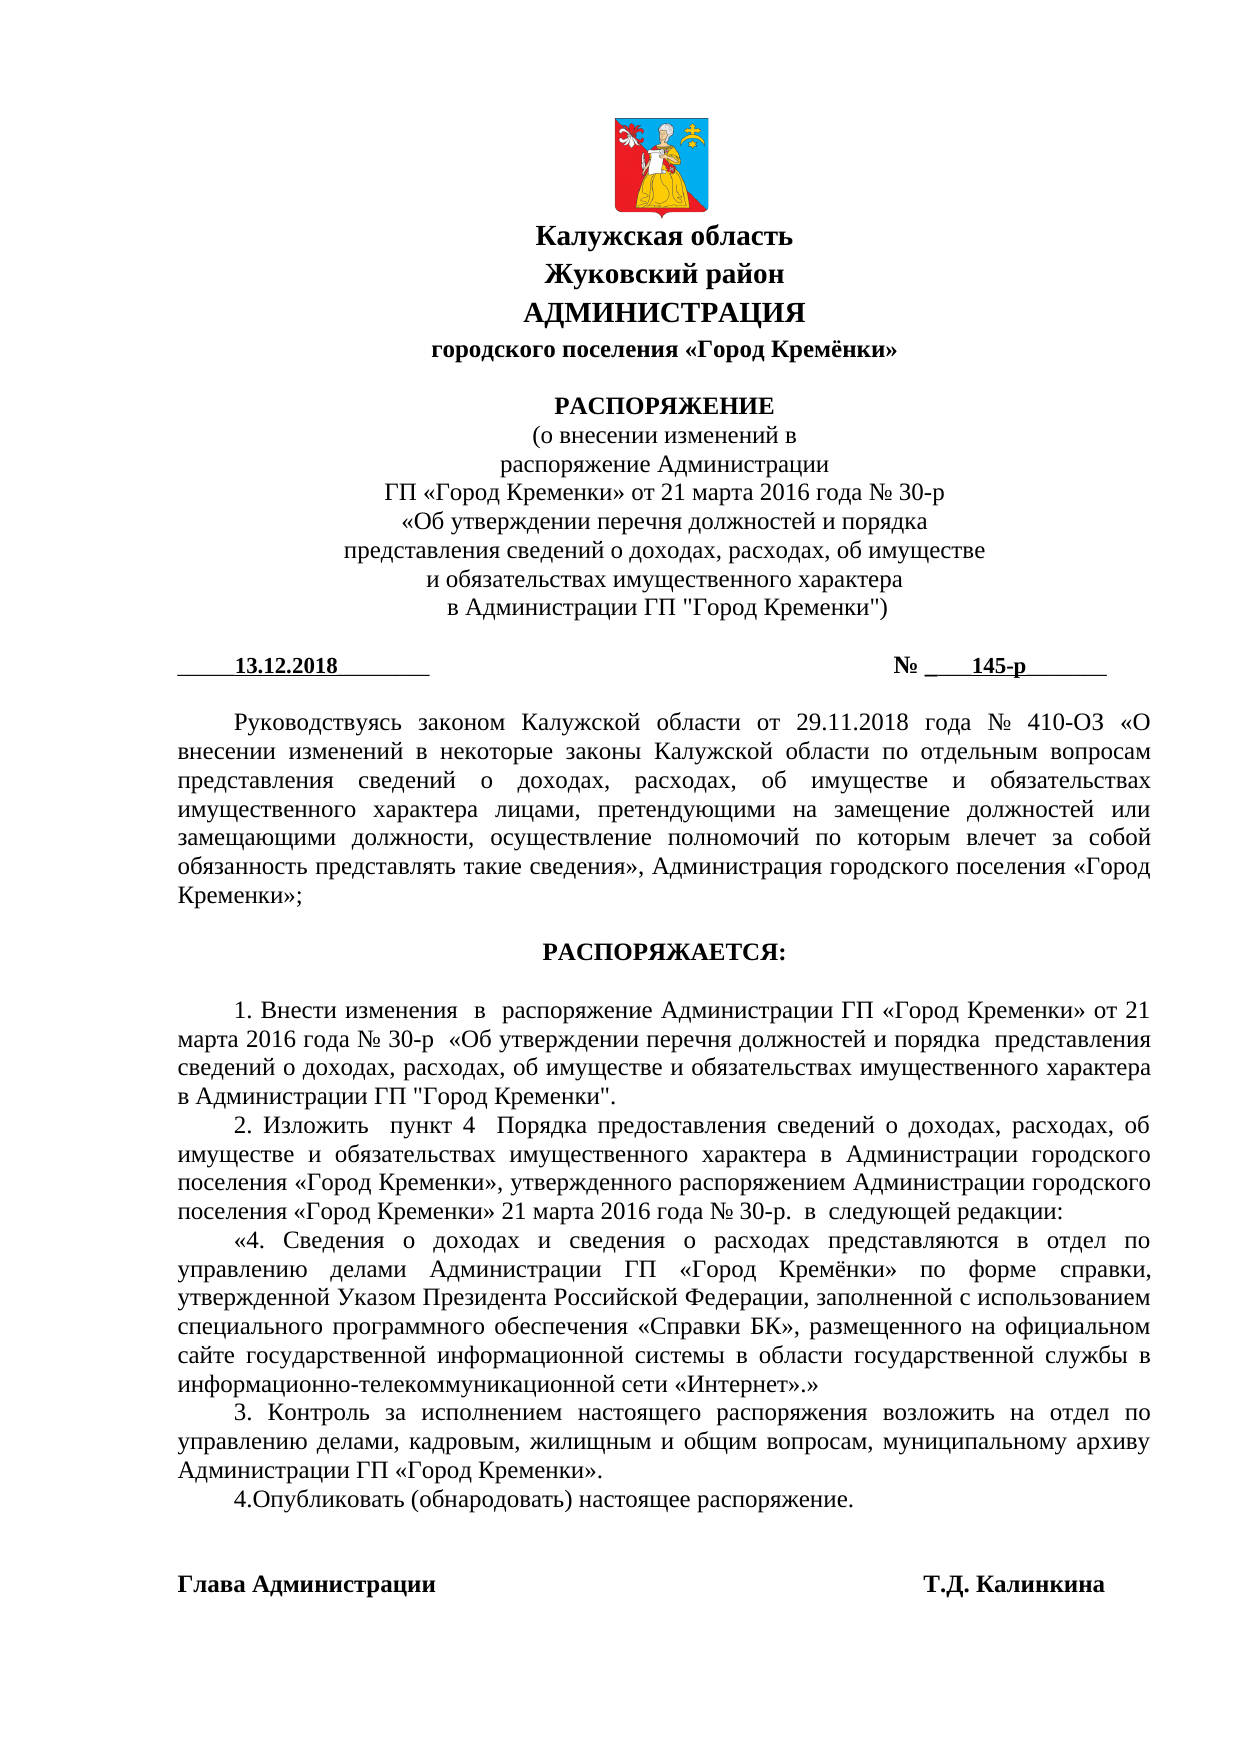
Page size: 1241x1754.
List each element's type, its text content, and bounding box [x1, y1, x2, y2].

text Жуковский район [177, 257, 1152, 290]
text (о внесении изменений в [177, 420, 1152, 449]
text 1. Внести изменения в распоряжение Администрации ГП «Город Кременки» от 21 марта 2016 года № 30-р «Об утверждении перечня должностей и порядка представления сведений о доходах, расходах, об имуществе и обязательствах имущественного характера в Администрации ГП "Город Кременки". [177, 995, 1152, 1110]
picture [614, 118, 709, 219]
text Калужская область [177, 218, 1152, 252]
text АДМИНИСТРАЦИЯ [177, 295, 1152, 329]
text Руководствуясь законом Калужской области от 29.11.2018 года № 410-ОЗ «О внесении изменений в некоторые законы Калужской области по отдельным вопросам представления сведений о доходах, расходах, об имуществе и обязательствах имущественного характера лицами, претендующими на замещение должностей или замещающими должности, осуществление полномочий по которым влечет за собой обязанность представлять такие сведения», Администрация городского поселения «Город Кременки»; [177, 707, 1152, 909]
text городского поселения «Город Кремёнки» [177, 334, 1152, 362]
text ГП «Город Кременки» от 21 марта 2016 года № 30-р [177, 477, 1152, 506]
text 4.Опубликовать (обнародовать) настоящее распоряжение. [177, 1484, 1152, 1512]
text 3. Контроль за исполнением настоящего распоряжения возложить на отдел по управлению делами, кадровым, жилищным и общим вопросам, муниципальному архиву Администрации ГП «Город Кременки». [177, 1397, 1152, 1484]
text распоряжение Администрации [177, 449, 1152, 477]
text и обязательствах имущественного характера [177, 564, 1152, 592]
text 2. Изложить пункт 4 Порядка предоставления сведений о доходах, расходах, об имуществе и обязательствах имущественного характера в Администрации городского поселения «Город Кременки», утвержденного распоряжением Администрации городского поселения «Город Кременки» 21 марта 2016 года № 30-р. в следующей редакции: [177, 1110, 1152, 1225]
picture [685, 125, 700, 139]
text представления сведений о доходах, расходах, об имуществе [177, 535, 1152, 564]
text РАСПОРЯЖЕНИЕ [177, 391, 1152, 420]
text в Администрации ГП "Город Кременки") [177, 592, 1152, 621]
text _____13.12.2018________ № ____145-р_______ [177, 650, 1152, 679]
text Глава Администрации Т.Д. Калинкина [177, 1569, 1152, 1598]
text «4. Сведения о доходах и сведения о расходах представляются в отдел по управлению делами Администрации ГП «Город Кремёнки» по форме справки, утвержденной Указом Президента Российской Федерации, заполненной с использованием специального программного обеспечения «Справки БК», размещенного на официальном сайте государственной информационной системы в области государственной службы в информационно-телекоммуникационной сети «Интернет».» [177, 1225, 1152, 1397]
text РАСПОРЯЖАЕТСЯ: [177, 937, 1152, 966]
text «Об утверждении перечня должностей и порядка [177, 506, 1152, 535]
